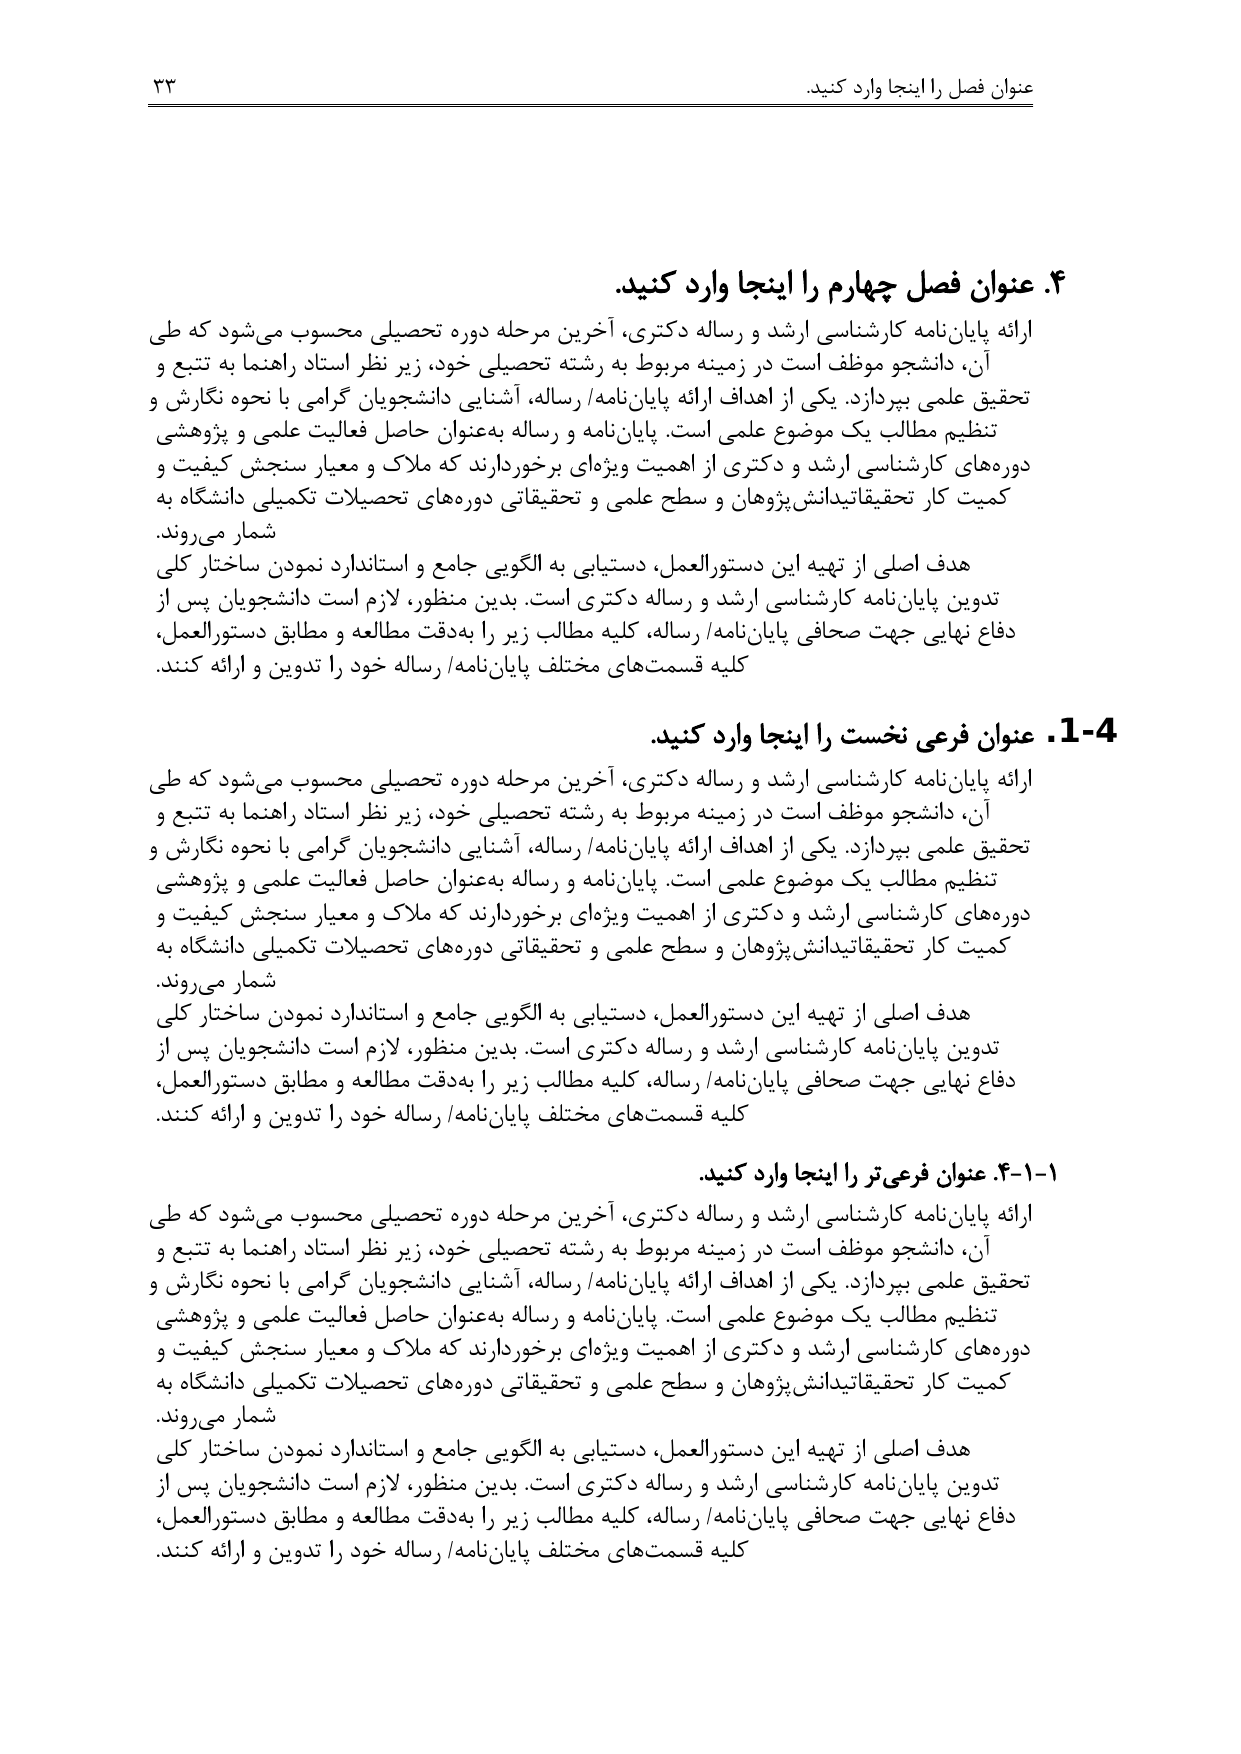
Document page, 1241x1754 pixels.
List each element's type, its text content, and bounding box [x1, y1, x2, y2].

text ارائه پایان‌نامه کارشناسی ارشد و رساله دکتری، آخرین مرحله دوره تحصیلی محسوب می‌شود که طی آن، دانشجو موظف است در زمینه مربوط به رشته تحصیلی خود، زیر نظر استاد راهنما به تتبع و تحقیق علمی بپردازد. يکی از اهداف ارائه پایان‌نامه/ رساله، آشنايی دانشجويان گرامی با نحوه نگارش و تنظيم مطالب يک موضوع علمی است. پایان‌نامه و رساله به‌عنوان حاصل فعالیت علمی و پژوهشی دوره‌های کارشناسی ارشد و دکتری از اهمیت ویژه‌ای برخوردارند که ملاک و معیار سنجش کیفیت و کمیت کار تحقیقاتیدانش‌پژوهان و سطح علمی و تحقیقاتی دوره‌های تحصیلات تکمیلی دانشگاه به شمار می‌روند. [148, 1202, 1033, 1433]
text هدف اصلی از تهیه این دستورالعمل، دستیابی به الگویی جامع و استاندارد نمودن ساختار کلی تدوین پایان‌نامه کارشناسی ارشد و رساله دکتری است. بدین منظور، لازم است دانشجویان پس از دفاع نهایی جهت صحافی پایان‌نامه/ رساله، کلیه مطالب زیر را به‌دقت مطالعه و مطابق دستورالعمل، کلیه قسمت‌های مختلف پایان‌نامه/ رساله خود را تدوین و ارائه کنند. [148, 1437, 1033, 1567]
text عنوان فرعی‌تر را اینجا وارد کنید. [148, 1161, 1032, 1190]
text عنوان فصل چهارم را اینجا وارد کنید. [148, 268, 1033, 305]
text هدف اصلی از تهیه این دستورالعمل، دستیابی به الگویی جامع و استاندارد نمودن ساختار کلی تدوین پایان‌نامه کارشناسی ارشد و رساله دکتری است. بدین منظور، لازم است دانشجویان پس از دفاع نهایی جهت صحافی پایان‌نامه/ رساله، کلیه مطالب زیر را به‌دقت مطالعه و مطابق دستورالعمل، کلیه قسمت‌های مختلف پایان‌نامه/ رساله خود را تدوین و ارائه کنند. [148, 1002, 1033, 1131]
text هدف اصلی از تهیه این دستورالعمل، دستیابی به الگویی جامع و استاندارد نمودن ساختار کلی تدوین پایان‌نامه کارشناسی ارشد و رساله دکتری است. بدین منظور، لازم است دانشجویان پس از دفاع نهایی جهت صحافی پایان‌نامه/ رساله، کلیه مطالب زیر را به‌دقت مطالعه و مطابق دستورالعمل، کلیه قسمت‌های مختلف پایان‌نامه/ رساله خود را تدوین و ارائه کنند. [148, 553, 1033, 682]
text ارائه پایان‌نامه کارشناسی ارشد و رساله دکتری، آخرین مرحله دوره تحصیلی محسوب می‌شود که طی آن، دانشجو موظف است در زمینه مربوط به رشته تحصیلی خود، زیر نظر استاد راهنما به تتبع و تحقیق علمی بپردازد. يکی از اهداف ارائه پایان‌نامه/ رساله، آشنايی دانشجويان گرامی با نحوه نگارش و تنظيم مطالب يک موضوع علمی است. پایان‌نامه و رساله به‌عنوان حاصل فعالیت علمی و پژوهشی دوره‌های کارشناسی ارشد و دکتری از اهمیت ویژه‌ای برخوردارند که ملاک و معیار سنجش کیفیت و کمیت کار تحقیقاتیدانش‌پژوهان و سطح علمی و تحقیقاتی دوره‌های تحصیلات تکمیلی دانشگاه به شمار می‌روند. [148, 318, 1033, 548]
text ارائه پایان‌نامه کارشناسی ارشد و رساله دکتری، آخرین مرحله دوره تحصیلی محسوب می‌شود که طی آن، دانشجو موظف است در زمینه مربوط به رشته تحصیلی خود، زیر نظر استاد راهنما به تتبع و تحقیق علمی بپردازد. يکی از اهداف ارائه پایان‌نامه/ رساله، آشنايی دانشجويان گرامی با نحوه نگارش و تنظيم مطالب يک موضوع علمی است. پایان‌نامه و رساله به‌عنوان حاصل فعالیت علمی و پژوهشی دوره‌های کارشناسی ارشد و دکتری از اهمیت ویژه‌ای برخوردارند که ملاک و معیار سنجش کیفیت و کمیت کار تحقیقاتیدانش‌پژوهان و سطح علمی و تحقیقاتی دوره‌های تحصیلات تکمیلی دانشگاه به شمار می‌روند. [148, 767, 1033, 997]
text عنوان فرعی نخست را اینجا وارد کنید. [148, 712, 1033, 754]
